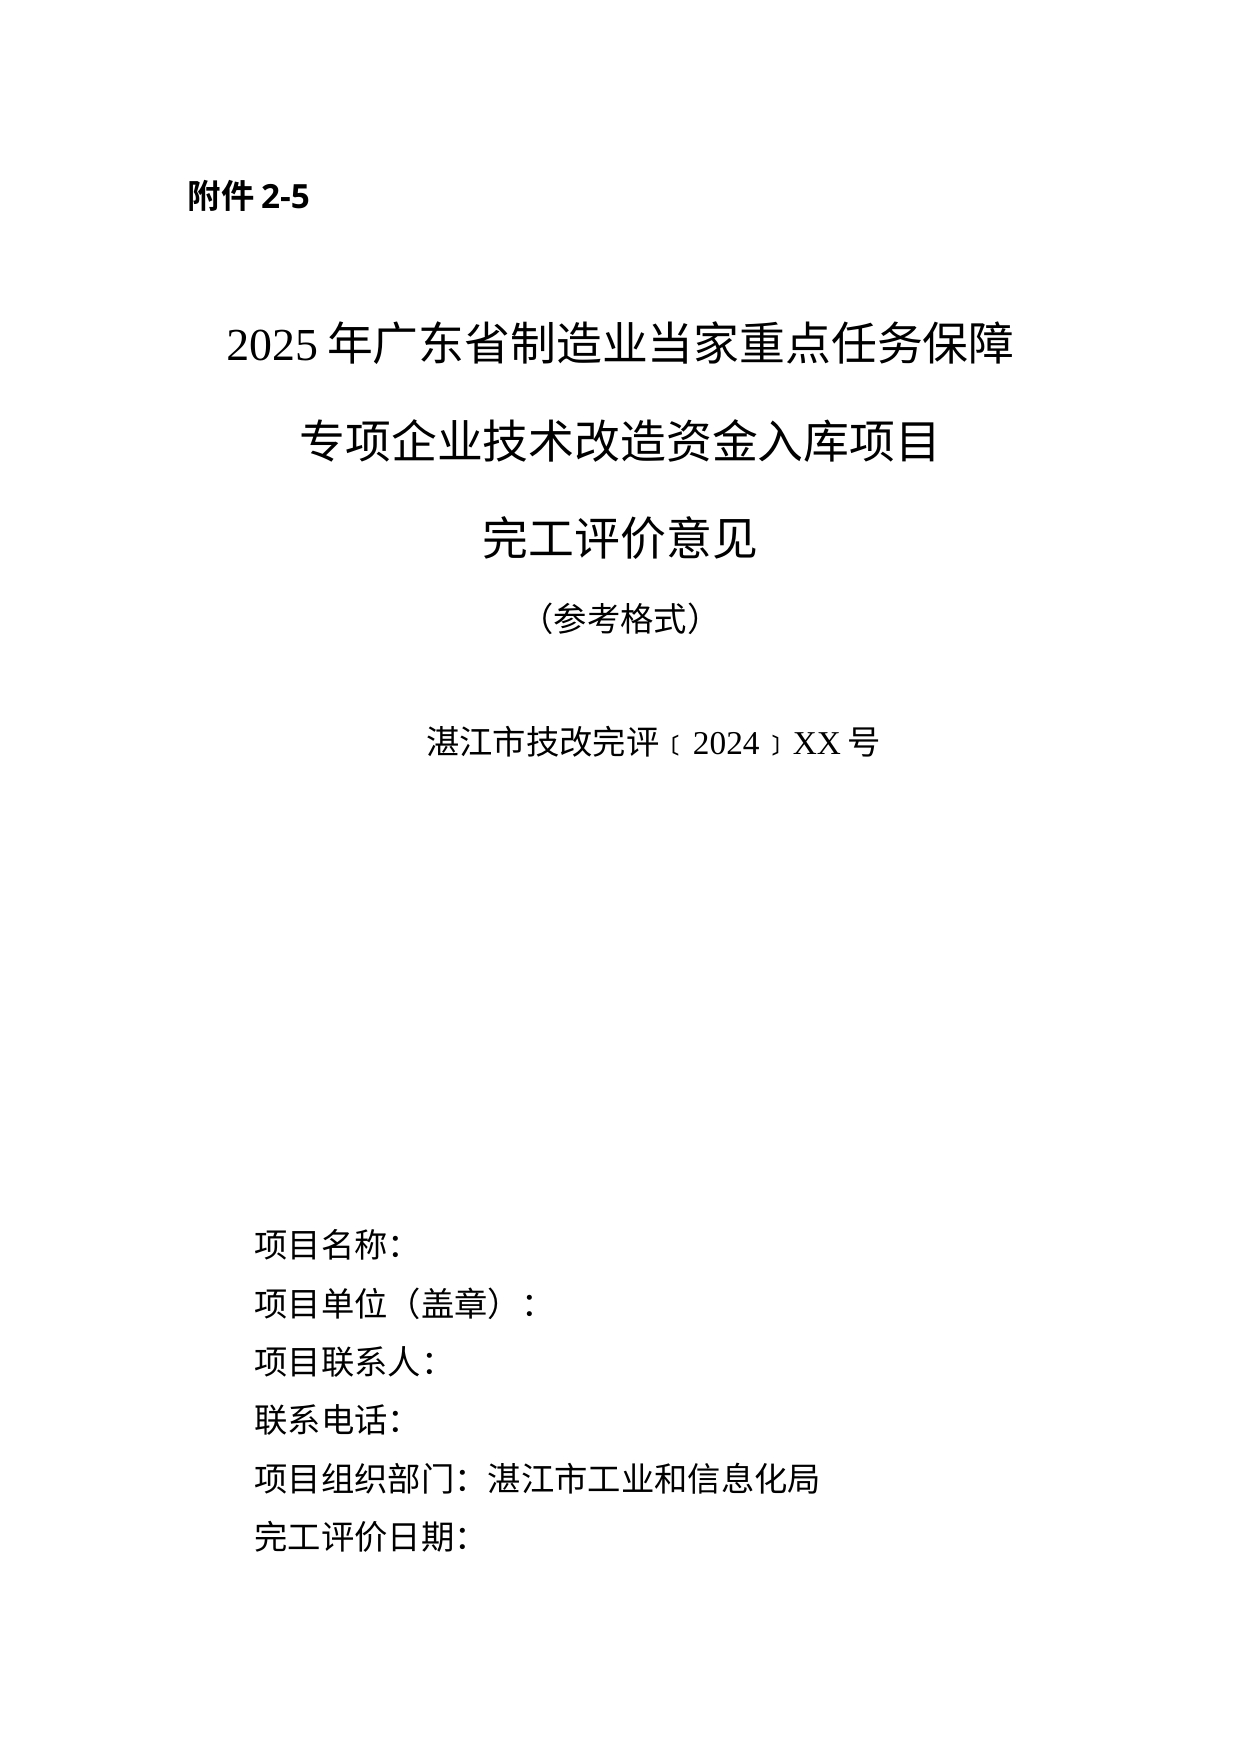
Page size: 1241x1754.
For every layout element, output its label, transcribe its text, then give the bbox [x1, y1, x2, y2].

text 项目组织部门： [187, 1444, 1053, 1503]
text 项目联系人： [187, 1328, 1053, 1386]
text 完工评价意见 [187, 487, 1053, 584]
text 2025年广东省制造业当家重点任务保障 [187, 292, 1053, 389]
text 市技改完评﹝20﹞XX号 [187, 708, 1053, 773]
text 专项企业技术改造资金入库项目 [187, 389, 1053, 487]
text 附件2-5 [187, 162, 1053, 227]
text 完工评价日期： [187, 1503, 1053, 1561]
text （参考格式） [187, 584, 1053, 649]
text 项目单位（盖章）： [187, 1269, 1053, 1328]
text 联系电话： [187, 1386, 1053, 1444]
text 项目名称： [187, 1211, 1053, 1269]
